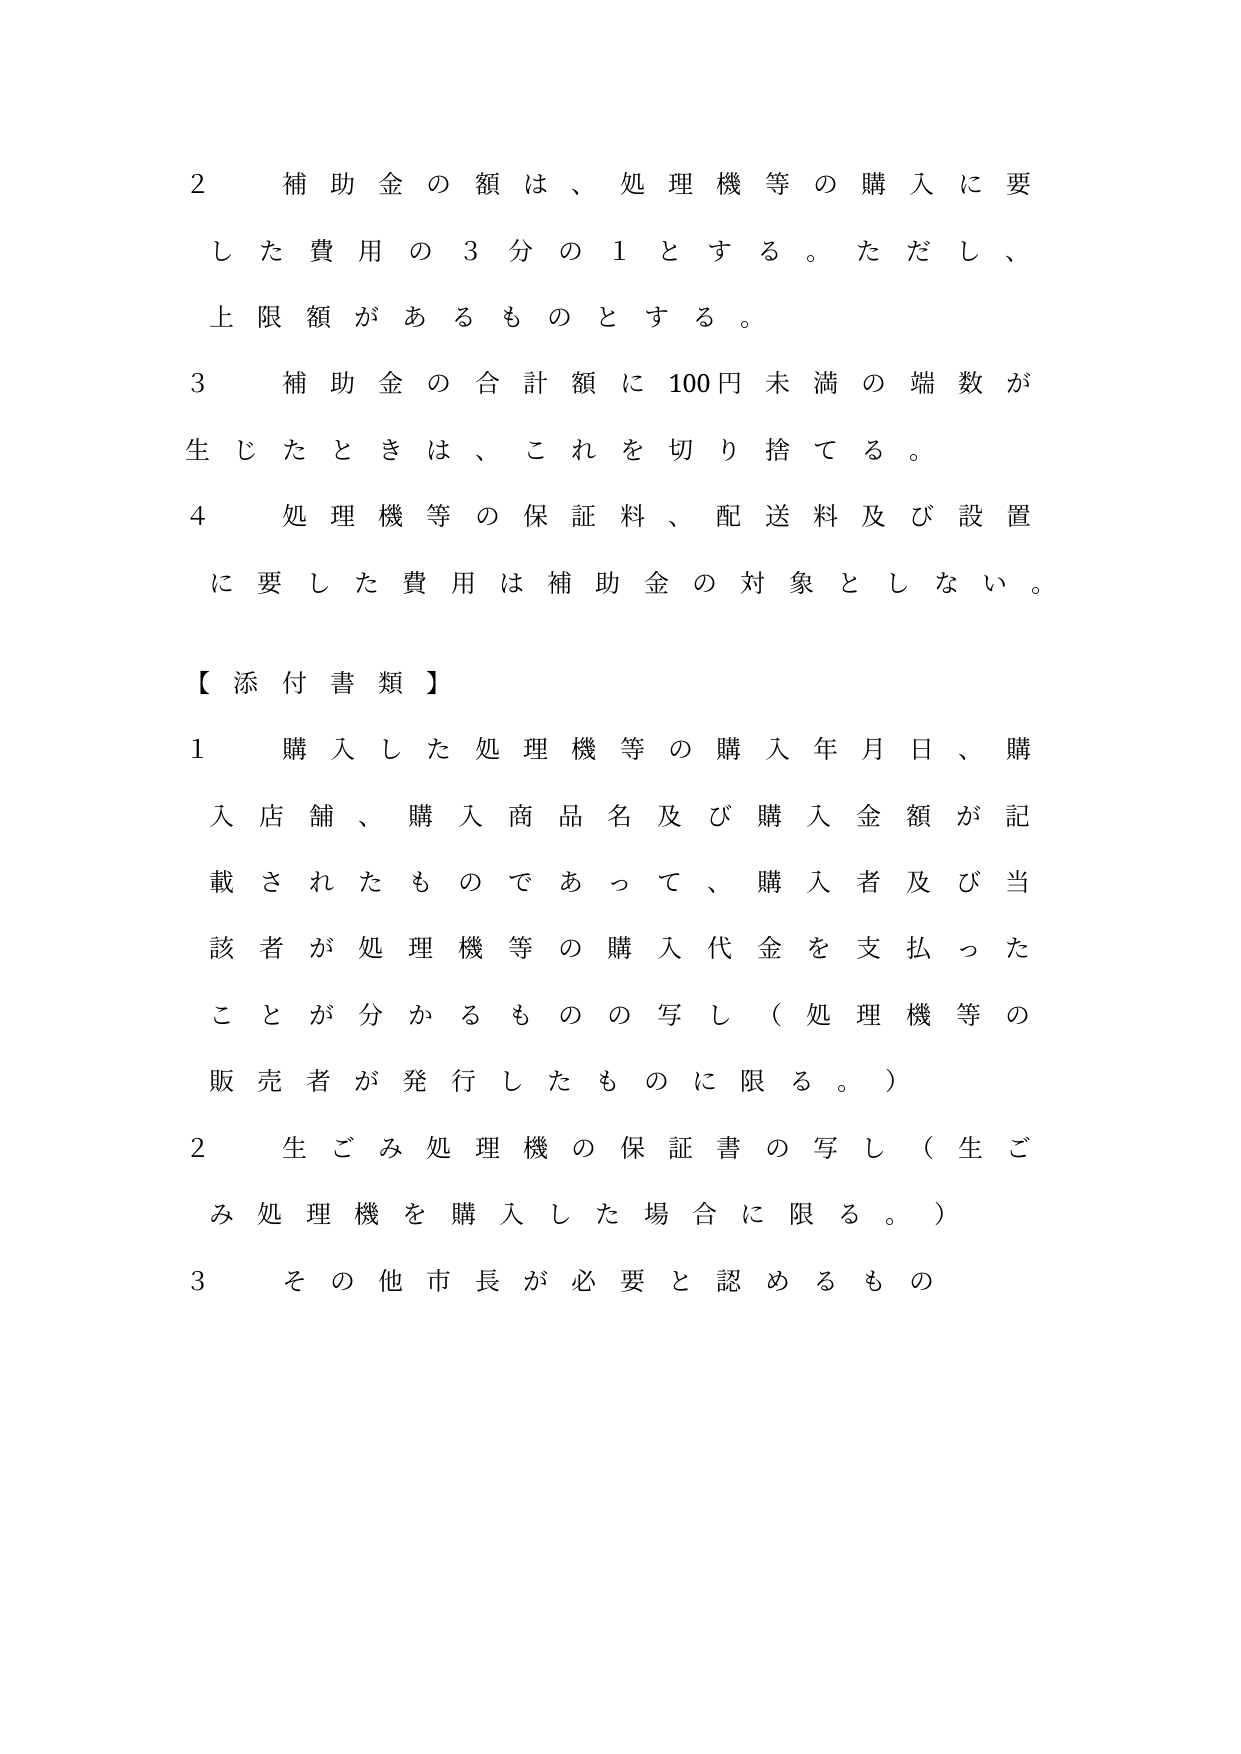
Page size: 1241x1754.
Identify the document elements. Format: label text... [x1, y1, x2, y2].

text ４ 処理機等の保証料、配送料及び設置に要した費用は補助金の対象としない。 [185, 482, 1055, 615]
text ２ 生ごみ処理機の保証書の写し（生ごみ処理機を購入した場合に限る。） [185, 1113, 1055, 1246]
text ３ その他市長が必要と認めるもの [185, 1246, 1055, 1313]
text ３ 補助金の合計額に100円未満の端数が生じたときは、これを切り捨てる。 [185, 349, 1055, 482]
text 【添付書類】 [185, 648, 1055, 714]
text ２ 補助金の額は、処理機等の購入に要した費用の３分の１とする。ただし、上限額があるものとする。 [185, 149, 1055, 349]
text １ 購入した処理機等の購入年月日、購入店舗、購入商品名及び購入金額が記載されたものであって、購入者及び当該者が処理機等の購入代金を支払ったことが分かるものの写し（処理機等の販売者が発行したものに限る。） [185, 714, 1055, 1113]
